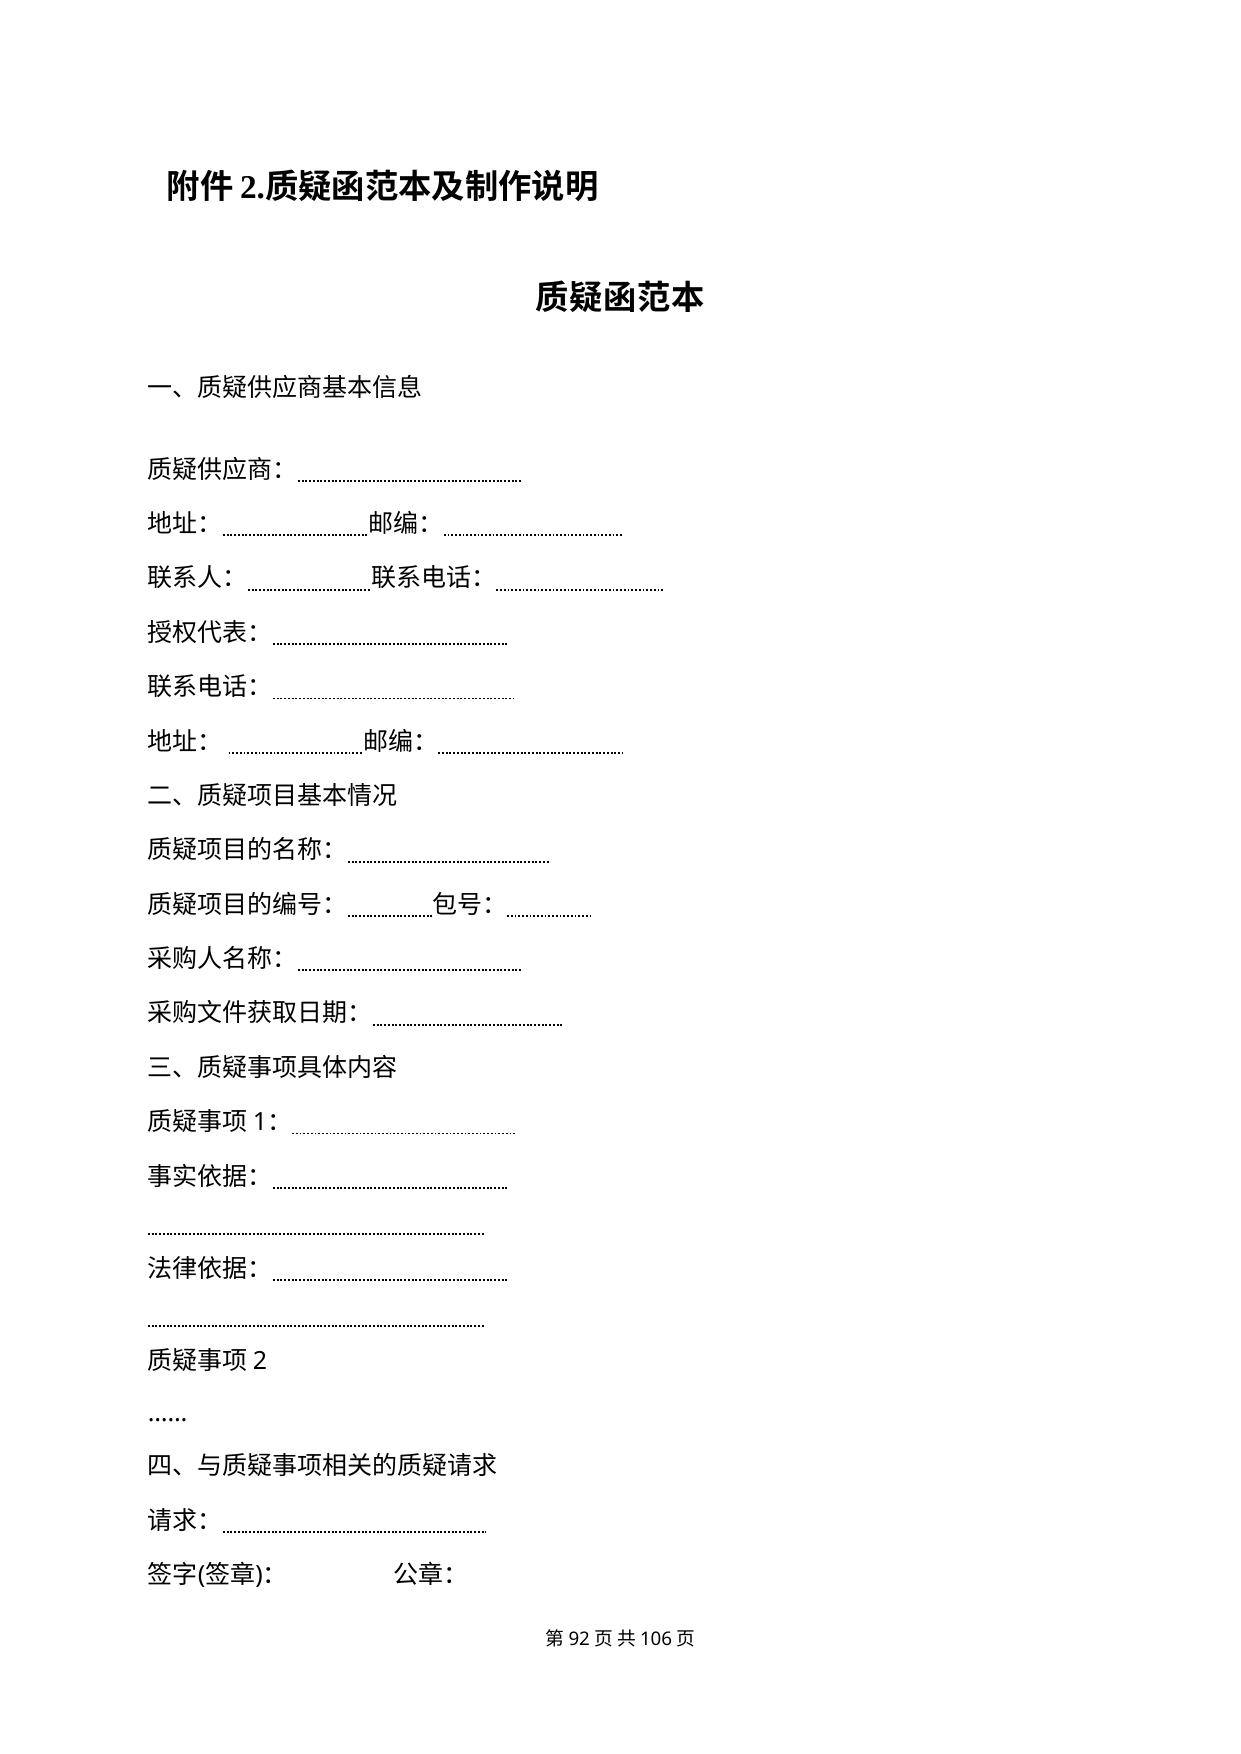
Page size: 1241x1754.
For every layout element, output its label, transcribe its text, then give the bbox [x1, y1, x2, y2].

text 授权代表： [148, 612, 1093, 648]
text 质疑项目的编号： 包号： [148, 884, 1093, 920]
text 三、质疑事项具体内容 [148, 1047, 1093, 1083]
text 质疑函范本 [148, 270, 1093, 319]
text 签字(签章)： 公章： [148, 1554, 1093, 1591]
text 质疑供应商： [148, 449, 1093, 485]
text 一、质疑供应商基本信息 [148, 368, 1093, 404]
text 质疑项目的名称： [148, 830, 1093, 866]
text 联系人： 联系电话： [148, 558, 1093, 594]
text 联系电话： [148, 667, 1093, 703]
text 请求： [148, 1500, 1093, 1536]
subtitle 附件2.质疑函范本及制作说明 [166, 160, 1093, 208]
text 采购文件获取日期： [148, 993, 1093, 1029]
text 二、质疑项目基本情况 [148, 775, 1093, 812]
text 地址： 邮编： [148, 503, 1093, 540]
text 采购人名称： [148, 938, 1093, 975]
text 质疑事项2 [148, 1340, 1093, 1377]
text 质疑事项1： [148, 1102, 1093, 1138]
text 法律依据： [148, 1248, 1093, 1284]
text 地址： 邮编： [148, 721, 1093, 757]
text 四、与质疑事项相关的质疑请求 [148, 1446, 1093, 1482]
text 事实依据： [148, 1156, 1093, 1192]
text …… [148, 1395, 1093, 1429]
